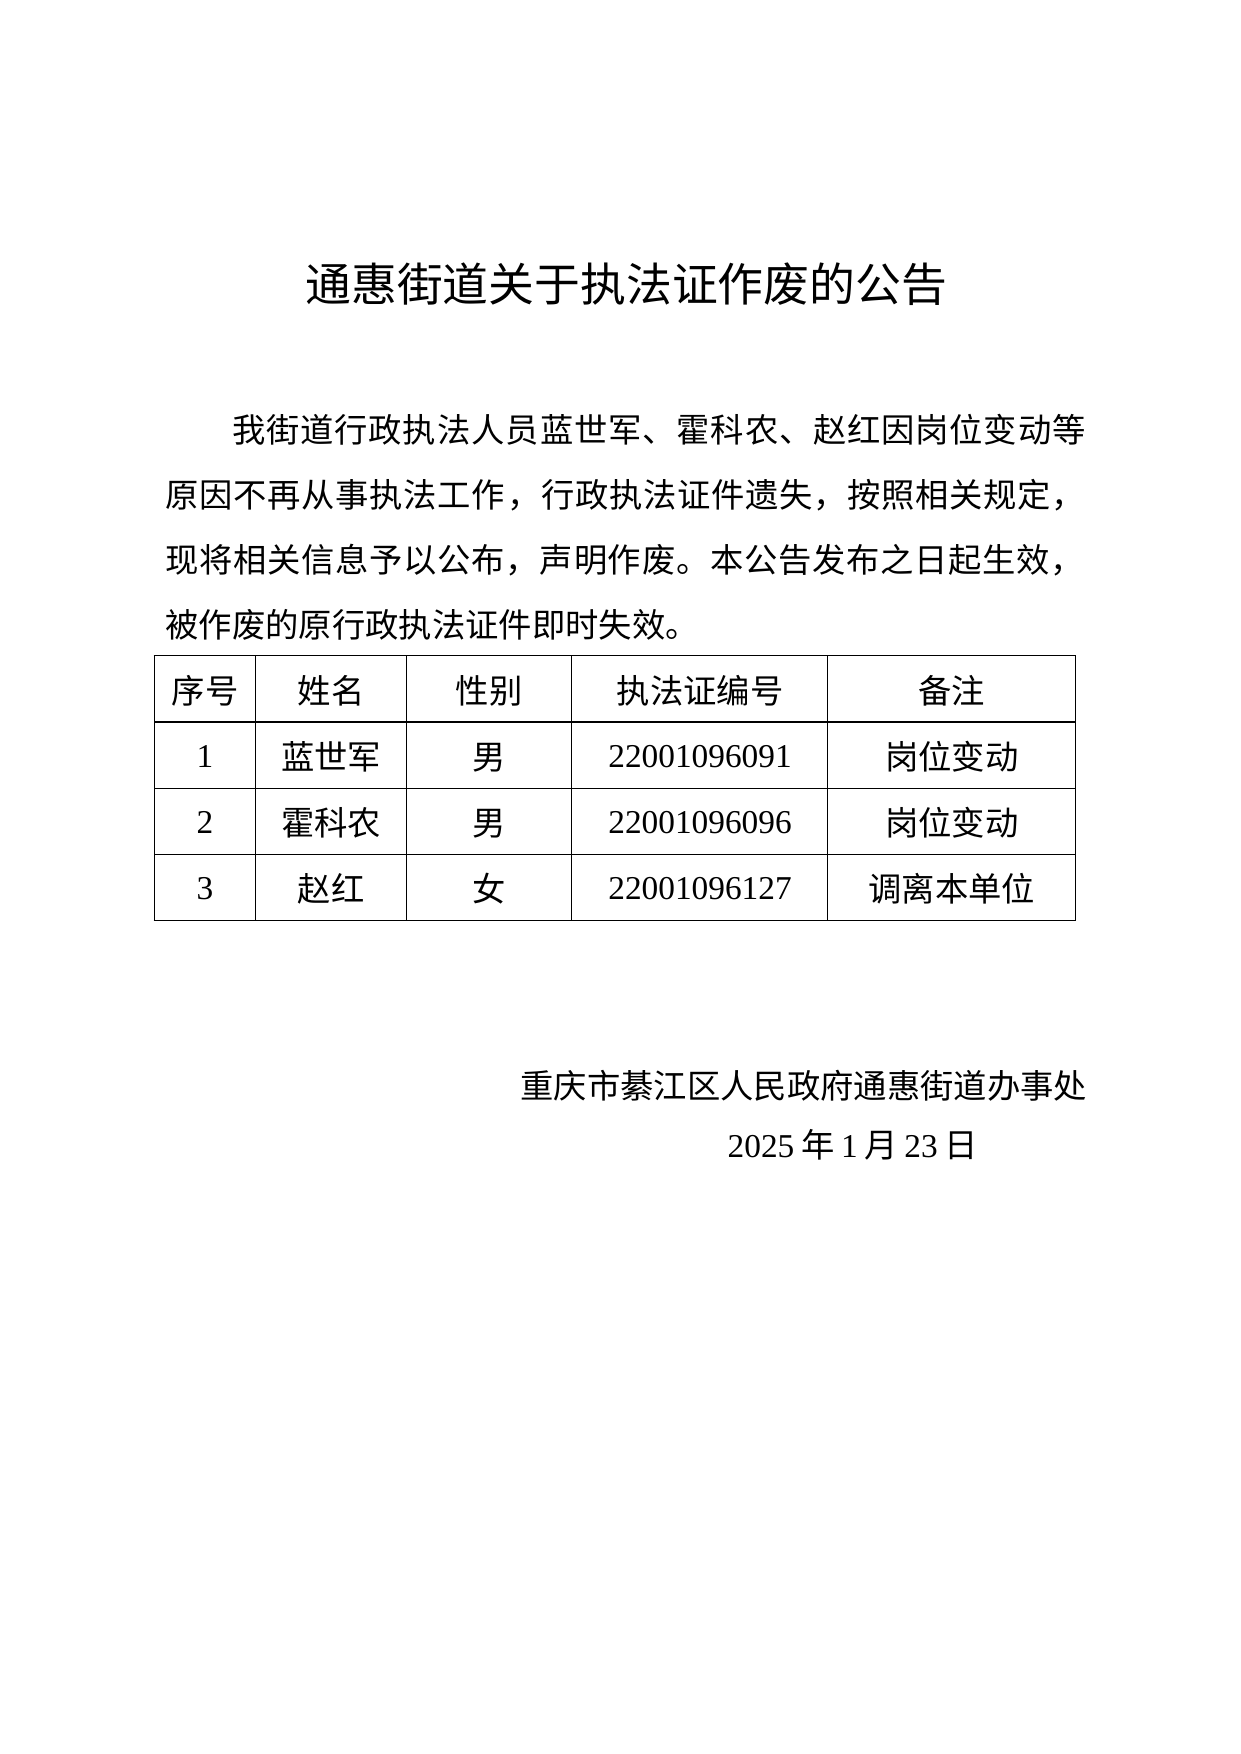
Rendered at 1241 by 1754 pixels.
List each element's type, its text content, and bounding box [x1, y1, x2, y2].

table_cell 岗位变动 [828, 789, 1075, 853]
table_cell 男 [407, 723, 571, 787]
text 重庆市綦江区人民政府通惠街道办事处 [165, 1051, 1087, 1111]
table_cell 22001096096 [572, 789, 827, 853]
table_cell 岗位变动 [828, 723, 1075, 787]
table_header 性别 [407, 656, 571, 721]
table_cell 1 [155, 723, 255, 787]
table_cell 女 [407, 855, 571, 919]
table_cell 3 [155, 855, 255, 919]
table_header 姓名 [256, 656, 406, 721]
table_header 备注 [828, 656, 1075, 721]
text 通惠街道关于执法证作废的公告 [165, 233, 1087, 330]
table_cell 2 [155, 789, 255, 853]
table_cell 22001096127 [572, 855, 827, 919]
table_cell 霍科农 [256, 789, 406, 853]
text 我街道行政执法人员蓝世军、霍科农、赵红因岗位变动等原因不再从事执法工作，行政执法证件遗失，按照相关规定，现将相关信息予以公布，声明作废。本公告发布之日起生效，被作废的原行政执法证件即时失效。 [165, 395, 1087, 655]
table_cell 22001096091 [572, 723, 827, 787]
table_cell 调离本单位 [828, 855, 1075, 919]
text 2025年1月23日 [165, 1111, 977, 1176]
table_cell 蓝世军 [256, 723, 406, 787]
table_cell 赵红 [256, 855, 406, 919]
table_cell 男 [407, 789, 571, 853]
table_header 执法证编号 [572, 656, 827, 721]
table_header 序号 [155, 656, 255, 721]
